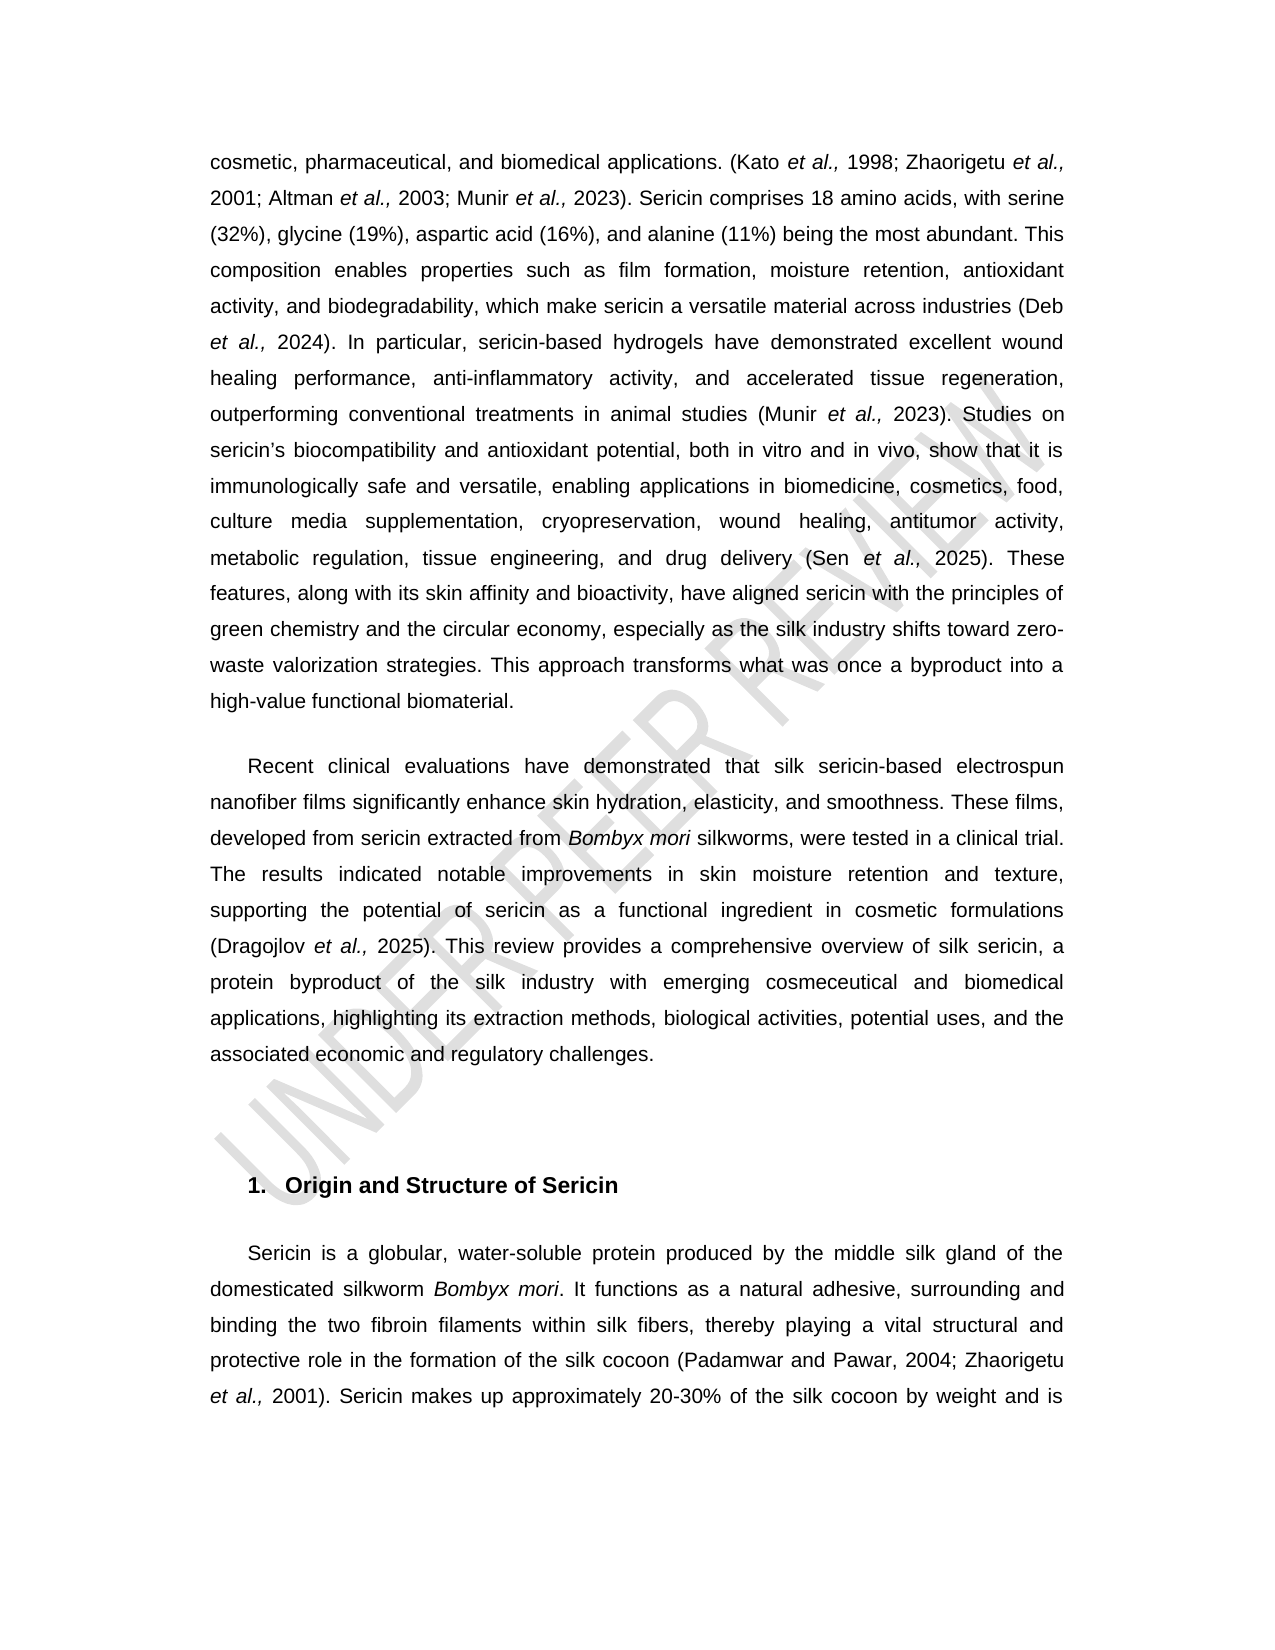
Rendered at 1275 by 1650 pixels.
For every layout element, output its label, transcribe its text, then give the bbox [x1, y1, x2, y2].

list Origin and Structure of Sericin [247, 1172, 1065, 1198]
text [210, 150, 1065, 713]
text Recent clinical evaluations have demonstrated that silk sericin-based electrospun nanofiber films significantly enhance skin hydration, elasticity, and smoothness. These films, developed from sericin extracted from Bombyx mori silkworms, were tested in a clinical trial. The results indicated notable improvements in skin moisture retention and texture, supporting the potential of sericin as a functional ingredient in cosmetic formulations (Dragojlov et al., 2025). This review provides a comprehensive overview of silk sericin, a protein byproduct of the silk industry with emerging cosmeceutical and biomedical applications, highlighting its extraction methods, biological activities, potential uses, and the associated economic and regulatory challenges. [210, 754, 1065, 1066]
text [210, 1241, 1065, 1408]
